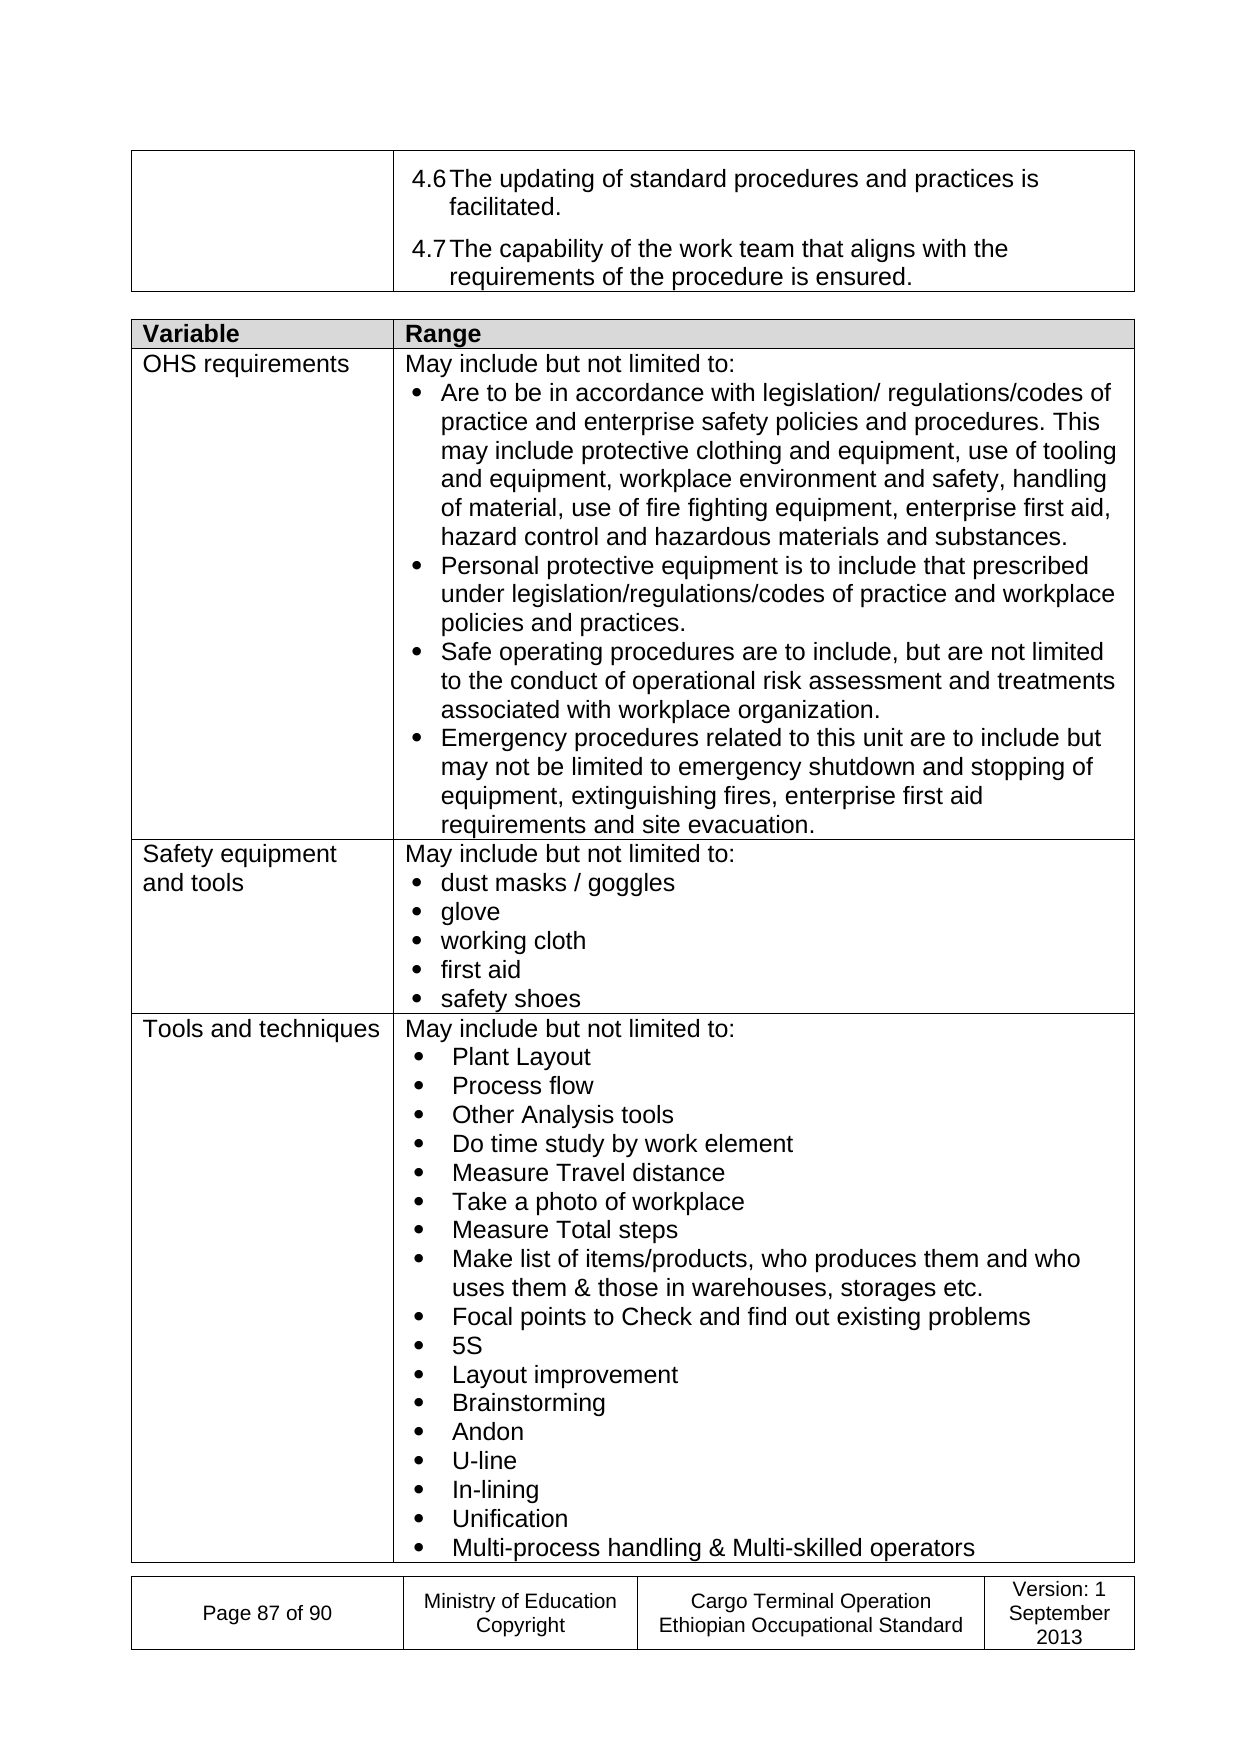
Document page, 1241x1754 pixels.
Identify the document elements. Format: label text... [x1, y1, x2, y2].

table_header Range [394, 320, 1134, 348]
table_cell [394, 151, 1134, 291]
table_cell May include but not limited to: dust masks / goggles glove working cloth first aid safety shoes [394, 840, 1134, 1012]
table_cell OHS requirements [132, 349, 393, 838]
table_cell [132, 151, 393, 291]
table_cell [394, 1014, 1134, 1562]
table_cell Safety equipment and tools [132, 840, 393, 1012]
table_header Variable [132, 320, 393, 348]
table_cell May include but not limited to: Are to be in accordance with legislation/ regulations/codes of practice and enterprise safety policies and procedures. This may include protective clothing and equipment, use of tooling and equipment, workplace environment and safety, handling of material, use of fire fighting equipment, enterprise first aid, hazard control and hazardous materials and substances. Personal protective equipment is to include that prescribed under legislation/regulations/codes of practice and workplace policies and practices. Safe operating procedures are to include, but are not limited to the conduct of operational risk assessment and treatments associated with workplace organization. Emergency procedures related to this unit are to include but may not be limited to emergency shutdown and stopping of equipment, extinguishing fires, enterprise first aid requirements and site evacuation. [394, 349, 1134, 838]
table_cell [132, 1014, 393, 1562]
